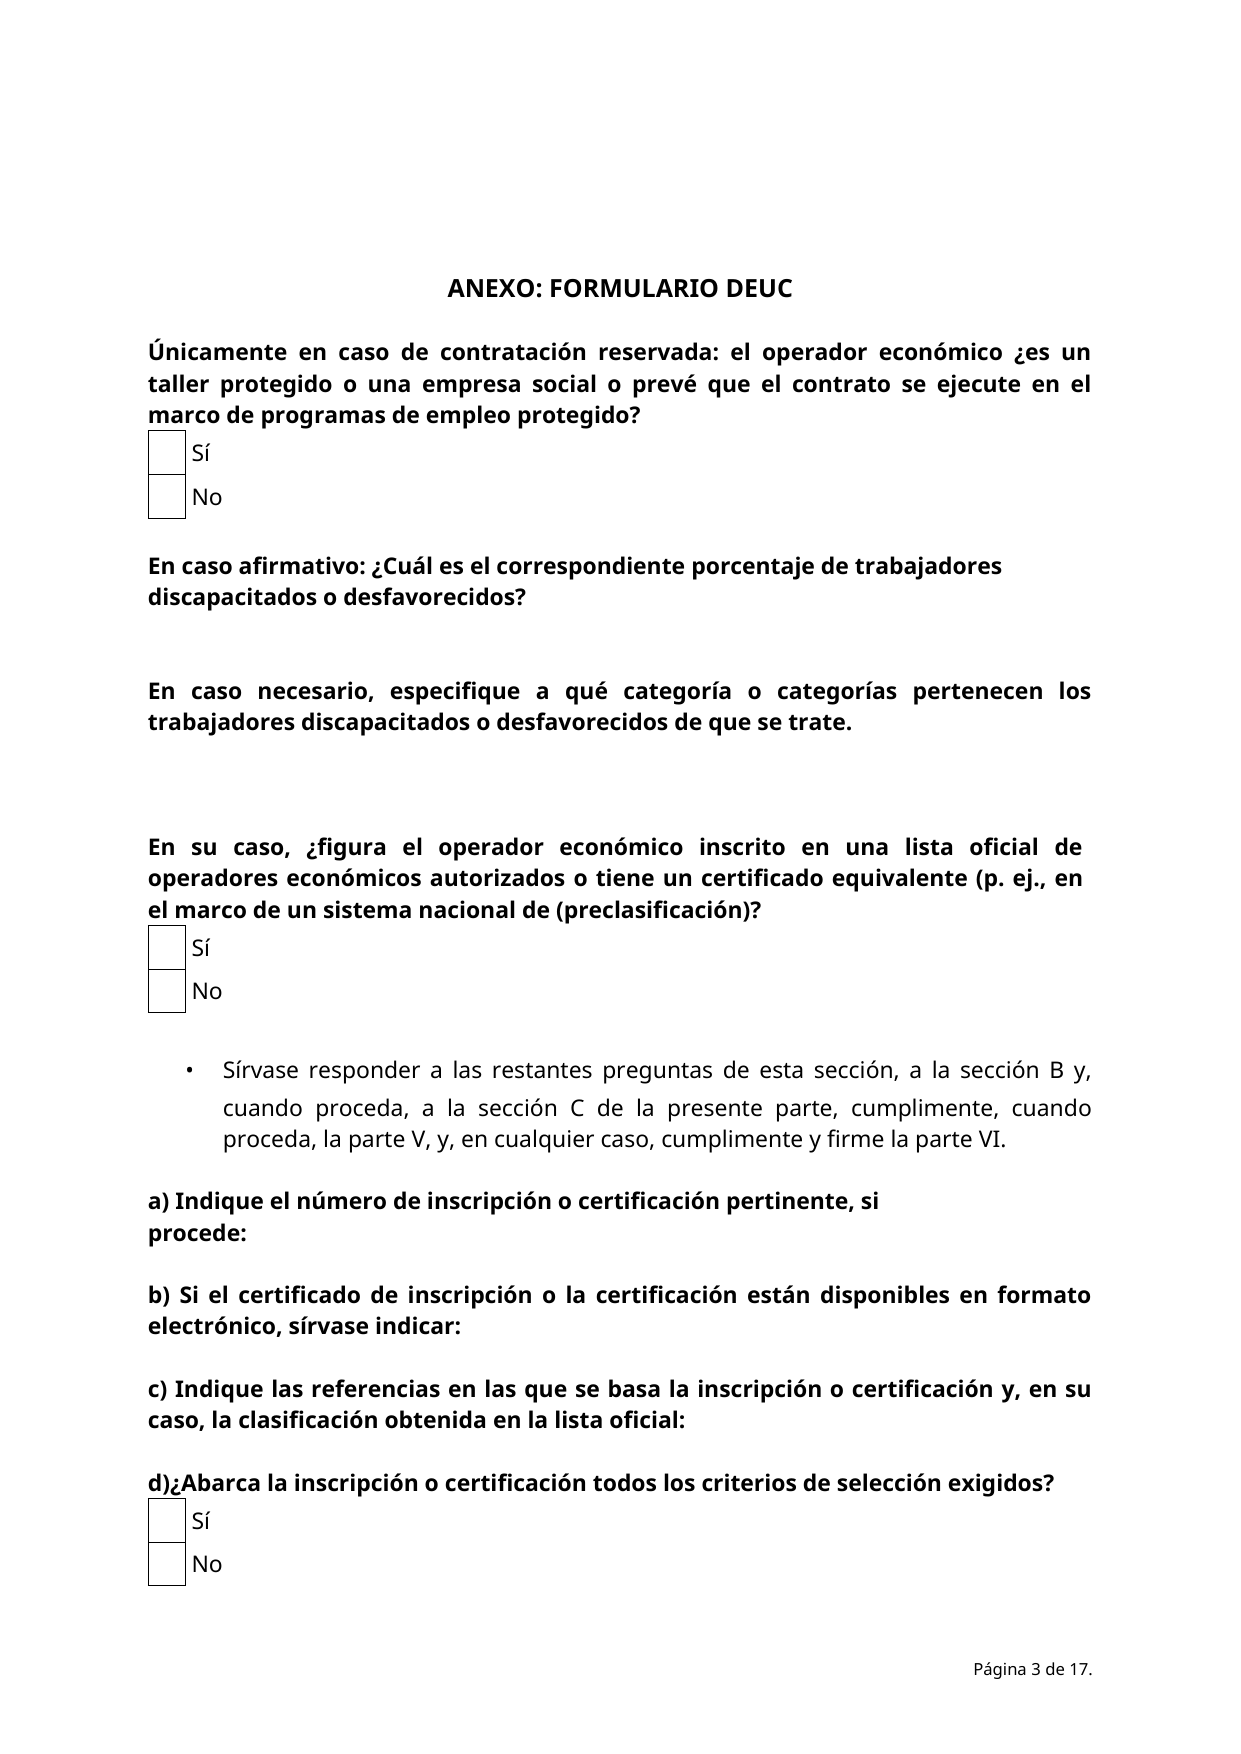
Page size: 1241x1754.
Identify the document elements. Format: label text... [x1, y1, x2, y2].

text En caso necesario, especifique a qué categoría o categorías pertenecen los trabajadores discapacitados o desfavorecidos de que se trate. [148, 675, 1092, 737]
table_header [149, 431, 185, 474]
text Únicamente en caso de contratación reservada: el operador económico ¿es un taller protegido o una empresa social o prevé que el contrato se ejecute en el marco de programas de empleo protegido? [148, 336, 1092, 430]
text En caso afirmativo: ¿Cuál es el correspondiente porcentaje de trabajadores discapacitados o desfavorecidos? [148, 550, 1088, 612]
text c) Indique las referencias en las que se basa la inscripción o certificación y, en su caso, la clasificación obtenida en la lista oficial: [148, 1373, 1092, 1435]
table_cell No [186, 1542, 1093, 1585]
text a) Indique el número de inscripción o certificación pertinente, si procede: [148, 1185, 967, 1248]
text d)¿Abarca la inscripción o certificación todos los criterios de selección exigidos? [148, 1467, 1061, 1498]
text b) Si el certificado de inscripción o la certificación están disponibles en formato electrónico, sírvase indicar: [148, 1279, 1092, 1342]
table_cell No [186, 474, 1093, 517]
table_cell [149, 1543, 185, 1585]
table_cell No [186, 969, 1093, 1012]
table_header Sí [186, 925, 1093, 968]
table_header [149, 1499, 185, 1542]
table_header [149, 926, 185, 968]
table_header Sí [186, 1498, 1093, 1542]
table_header Sí [186, 430, 1093, 474]
text En su caso, ¿figura el operador económico inscrito en una lista oficial de operadores económicos autorizados o tiene un certificado equivalente (p. ej., en el marco de un sistema nacional de (preclasificación)? [148, 831, 1084, 925]
list Sírvase responder a las restantes preguntas de esta sección, a la sección B y, cuando proceda, a la sección C de la presente parte, cumplimente, cuando proceda, la parte V, y, en cualquier caso, cumplimente y firme la parte VI. [185, 1044, 1092, 1154]
table_cell [149, 475, 185, 517]
table_cell [149, 970, 185, 1012]
